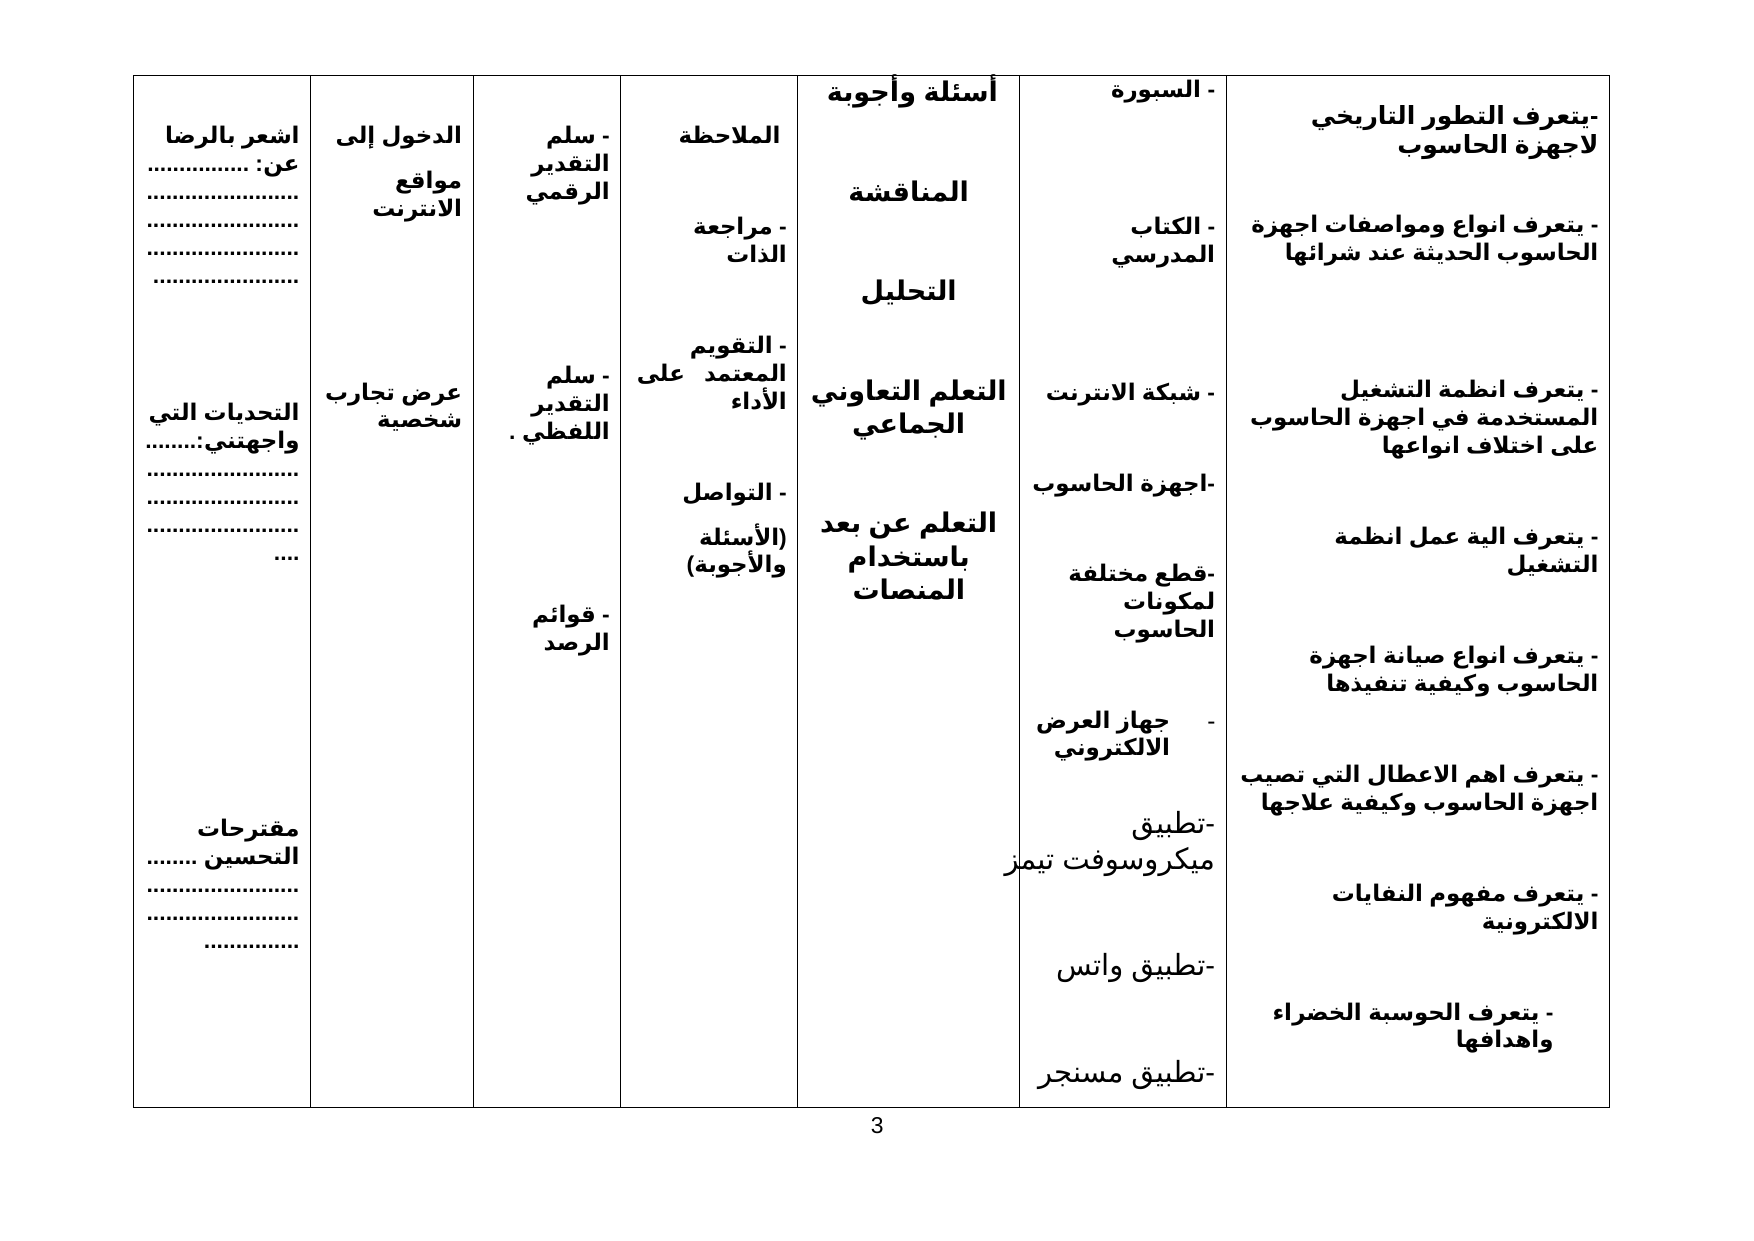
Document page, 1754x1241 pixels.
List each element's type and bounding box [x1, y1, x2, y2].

table_cell [134, 76, 310, 1107]
table_cell [1020, 76, 1226, 1107]
table_cell [621, 76, 797, 1107]
table_cell [798, 76, 1019, 1107]
table_cell [1227, 76, 1609, 1107]
table_cell [311, 76, 473, 1107]
table_cell [474, 76, 620, 1107]
